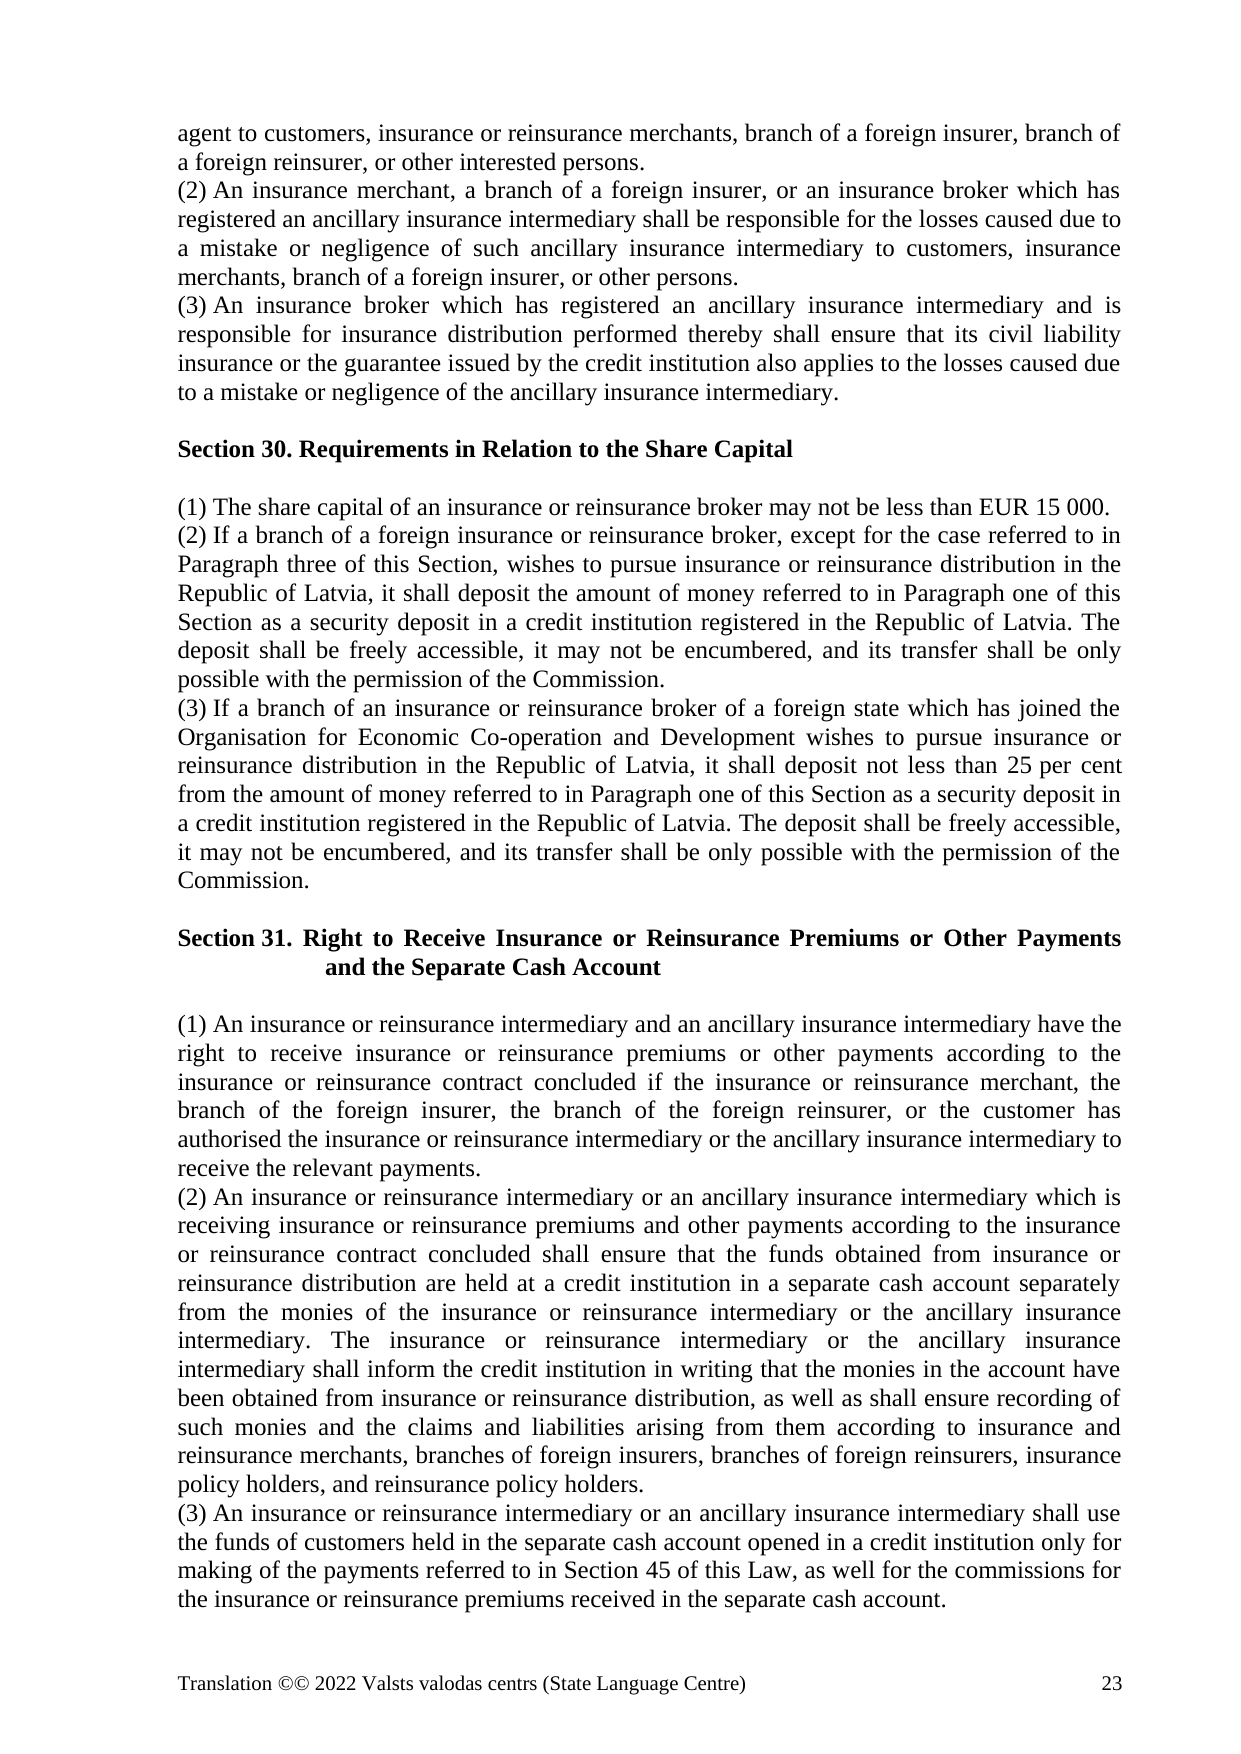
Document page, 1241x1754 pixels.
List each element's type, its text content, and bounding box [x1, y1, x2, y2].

text (1) An insurance or reinsurance intermediary and an ancillary insurance intermediary have the right to receive insurance or reinsurance premiums or other payments according to the insurance or reinsurance contract concluded if the insurance or reinsurance merchant, the branch of the foreign insurer, the branch of the foreign reinsurer, or the customer has authorised the insurance or reinsurance intermediary or the ancillary insurance intermediary to receive the relevant payments. [177, 1009, 1122, 1182]
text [177, 118, 1122, 176]
text (2) An insurance or reinsurance intermediary or an ancillary insurance intermediary which is receiving insurance or reinsurance premiums and other payments according to the insurance or reinsurance contract concluded shall ensure that the funds obtained from insurance or reinsurance distribution are held at a credit institution in a separate cash account separately from the monies of the insurance or reinsurance intermediary or the ancillary insurance intermediary. The insurance or reinsurance intermediary or the ancillary insurance intermediary shall inform the credit institution in writing that the monies in the account have been obtained from insurance or reinsurance distribution, as well as shall ensure recording of such monies and the claims and liabilities arising from them according to insurance and reinsurance merchants, branches of foreign insurers, branches of foreign reinsurers, insurance policy holders, and reinsurance policy holders. [177, 1182, 1122, 1498]
text (3) If a branch of an insurance or reinsurance broker of a foreign state which has joined the Organisation for Economic Co-operation and Development wishes to pursue insurance or reinsurance distribution in the Republic of Latvia, it shall deposit not less than 25 per cent from the amount of money referred to in Paragraph one of this Section as a security deposit in a credit institution registered in the Republic of Latvia. The deposit shall be freely accessible, it may not be encumbered, and its transfer shall be only possible with the permission of the Commission. [177, 693, 1122, 894]
text (3) An insurance broker which has registered an ancillary insurance intermediary and is responsible for insurance distribution performed thereby shall ensure that its civil liability insurance or the guarantee issued by the credit institution also applies to the losses caused due to a mistake or negligence of the ancillary insurance intermediary. [177, 291, 1122, 406]
text Section 31. Right to Receive Insurance or Reinsurance Premiums or Other Payments and the Separate Cash Account [177, 923, 1122, 981]
text (2) If a branch of a foreign insurance or reinsurance broker, except for the case referred to in Paragraph three of this Section, wishes to pursue insurance or reinsurance distribution in the Republic of Latvia, it shall deposit the amount of money referred to in Paragraph one of this Section as a security deposit in a credit institution registered in the Republic of Latvia. The deposit shall be freely accessible, it may not be encumbered, and its transfer shall be only possible with the permission of the Commission. [177, 521, 1122, 693]
text (2) An insurance merchant, a branch of a foreign insurer, or an insurance broker which has registered an ancillary insurance intermediary shall be responsible for the losses caused due to a mistake or negligence of such ancillary insurance intermediary to customers, insurance merchants, branch of a foreign insurer, or other persons. [177, 176, 1122, 291]
text (3) An insurance or reinsurance intermediary or an ancillary insurance intermediary shall use the funds of customers held in the separate cash account opened in a credit institution only for making of the payments referred to in Section 45 of this Law, as well for the commissions for the insurance or reinsurance premiums received in the separate cash account. [177, 1498, 1122, 1613]
text Section 30. Requirements in Relation to the Share Capital [177, 434, 1122, 463]
text (1) The share capital of an insurance or reinsurance broker may not be less than EUR 15 000. [177, 492, 1122, 521]
